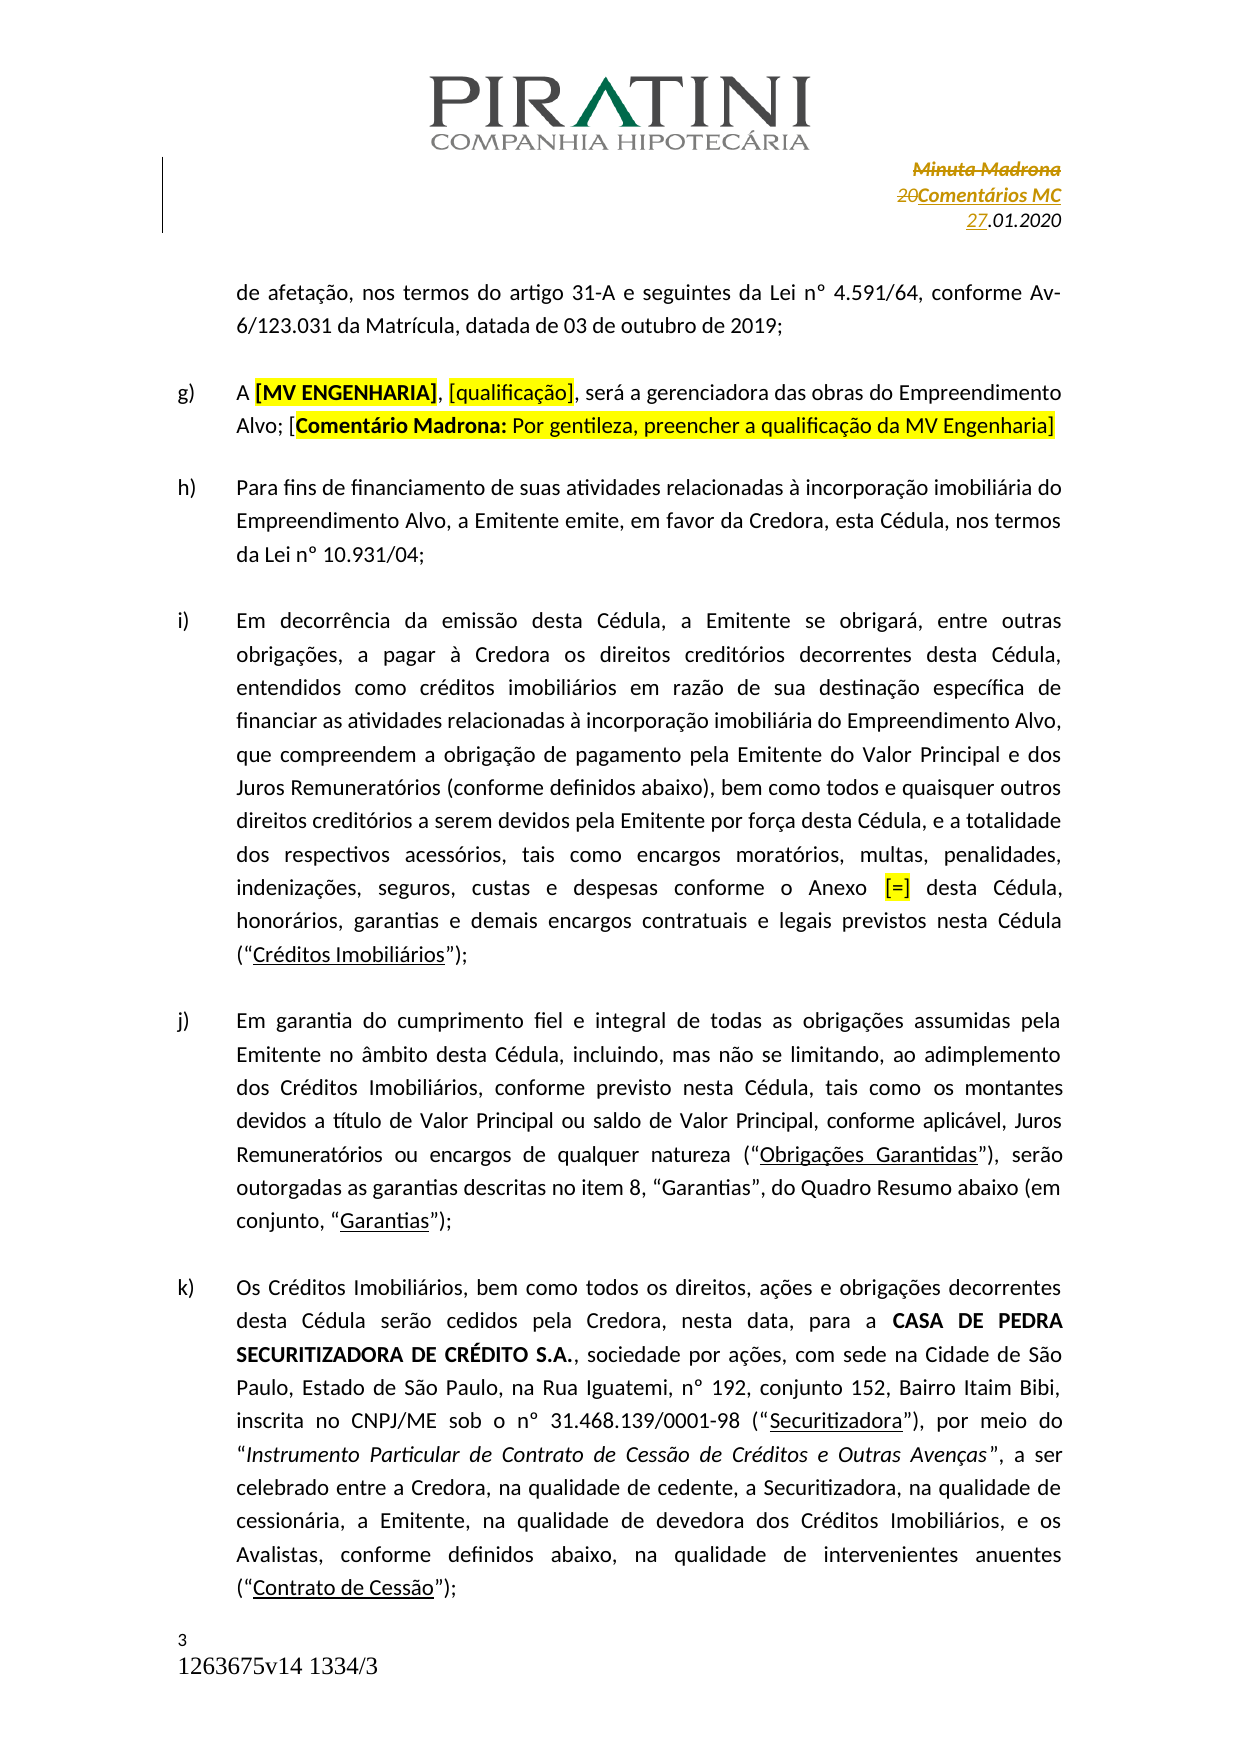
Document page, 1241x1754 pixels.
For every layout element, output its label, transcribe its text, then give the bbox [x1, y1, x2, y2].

list Para fins de financiamento de suas atividades relacionadas à incorporação imobiliária do Empreendimento Alvo, a Emitente emite, em favor da Credora, esta Cédula, nos termos da Lei nº 10.931/04; [177, 469, 1063, 569]
picture [425, 73, 815, 157]
list Em garantia do cumprimento fiel e integral de todas as obrigações assumidas pela Emitente no âmbito desta Cédula, incluindo, mas não se limitando, ao adimplemento dos Créditos Imobiliários, conforme previsto nesta Cédula, tais como os montantes devidos a título de Valor Principal ou saldo de Valor Principal, conforme aplicável, Juros Remuneratórios ou encargos de qualquer natureza (“Obrigações Garantidas”), serão outorgadas as garantias descritas no item 8, “Garantias”, do Quadro Resumo abaixo (em conjunto, “Garantias”); [177, 1002, 1063, 1235]
list A [MV ENGENHARIA], [qualificação], será a gerenciadora das obras do Empreendimento Alvo; [Comentário Madrona: Por gentileza, preencher a qualificação da MV Engenharia] [177, 373, 1063, 440]
list Em decorrência da emissão desta Cédula, a Emitente se obrigará, entre outras obrigações, a pagar à Credora os direitos creditórios decorrentes desta Cédula, entendidos como créditos imobiliários em razão de sua destinação específica de financiar as atividades relacionadas à incorporação imobiliária do Empreendimento Alvo, que compreendem a obrigação de pagamento pela Emitente do Valor Principal e dos Juros Remuneratórios (conforme definidos abaixo), bem como todos e quaisquer outros direitos creditórios a serem devidos pela Emitente por força desta Cédula, e a totalidade dos respectivos acessórios, tais como encargos moratórios, multas, penalidades, indenizações, seguros, custas e despesas conforme o Anexo [=] desta Cédula, honorários, garantias e demais encargos contratuais e legais previstos nesta Cédula (“Créditos Imobiliários”); [177, 602, 1063, 969]
list Os Créditos Imobiliários, bem como todos os direitos, ações e obrigações decorrentes desta Cédula serão cedidos pela Credora, nesta data, para a CASA DE PEDRA SECURITIZADORA DE CRÉDITO S.A., sociedade por ações, com sede na Cidade de São Paulo, Estado de São Paulo, na Rua Iguatemi, nº 192, conjunto 152, Bairro Itaim Bibi, inscrita no CNPJ/ME sob o nº 31.468.139/0001-98 (“Securitizadora”), por meio do “Instrumento Particular de Contrato de Cessão de Créditos e Outras Avenças”, a ser celebrado entre a Credora, na qualidade de cedente, a Securitizadora, na qualidade de cessionária, a Emitente, na qualidade de devedora dos Créditos Imobiliários, e os Avalistas, conforme definidos abaixo, na qualidade de intervenientes anuentes (“Contrato de Cessão”); [177, 1269, 1063, 1602]
